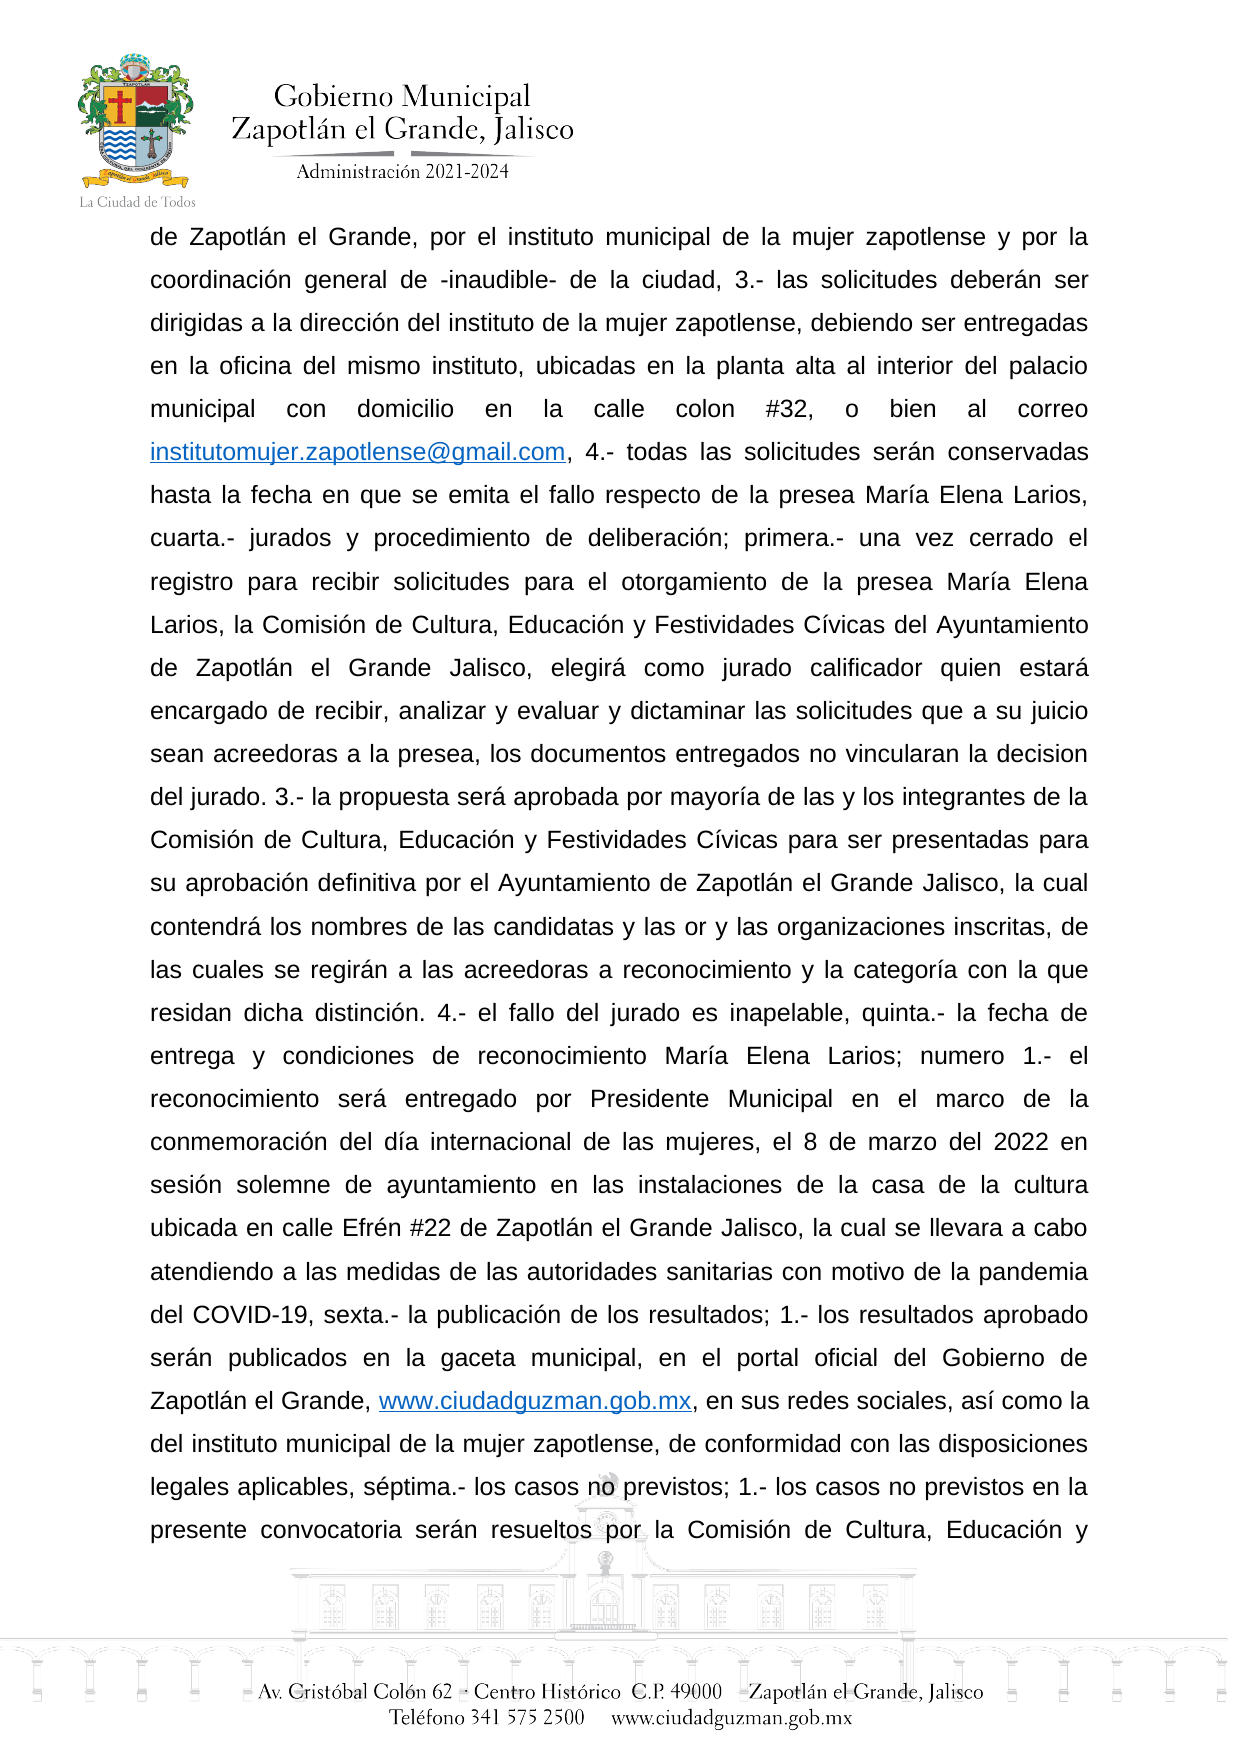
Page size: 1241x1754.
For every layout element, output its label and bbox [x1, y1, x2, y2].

picture [0, 7, 1241, 261]
text [150, 222, 1090, 1544]
picture [0, 1452, 1241, 1749]
